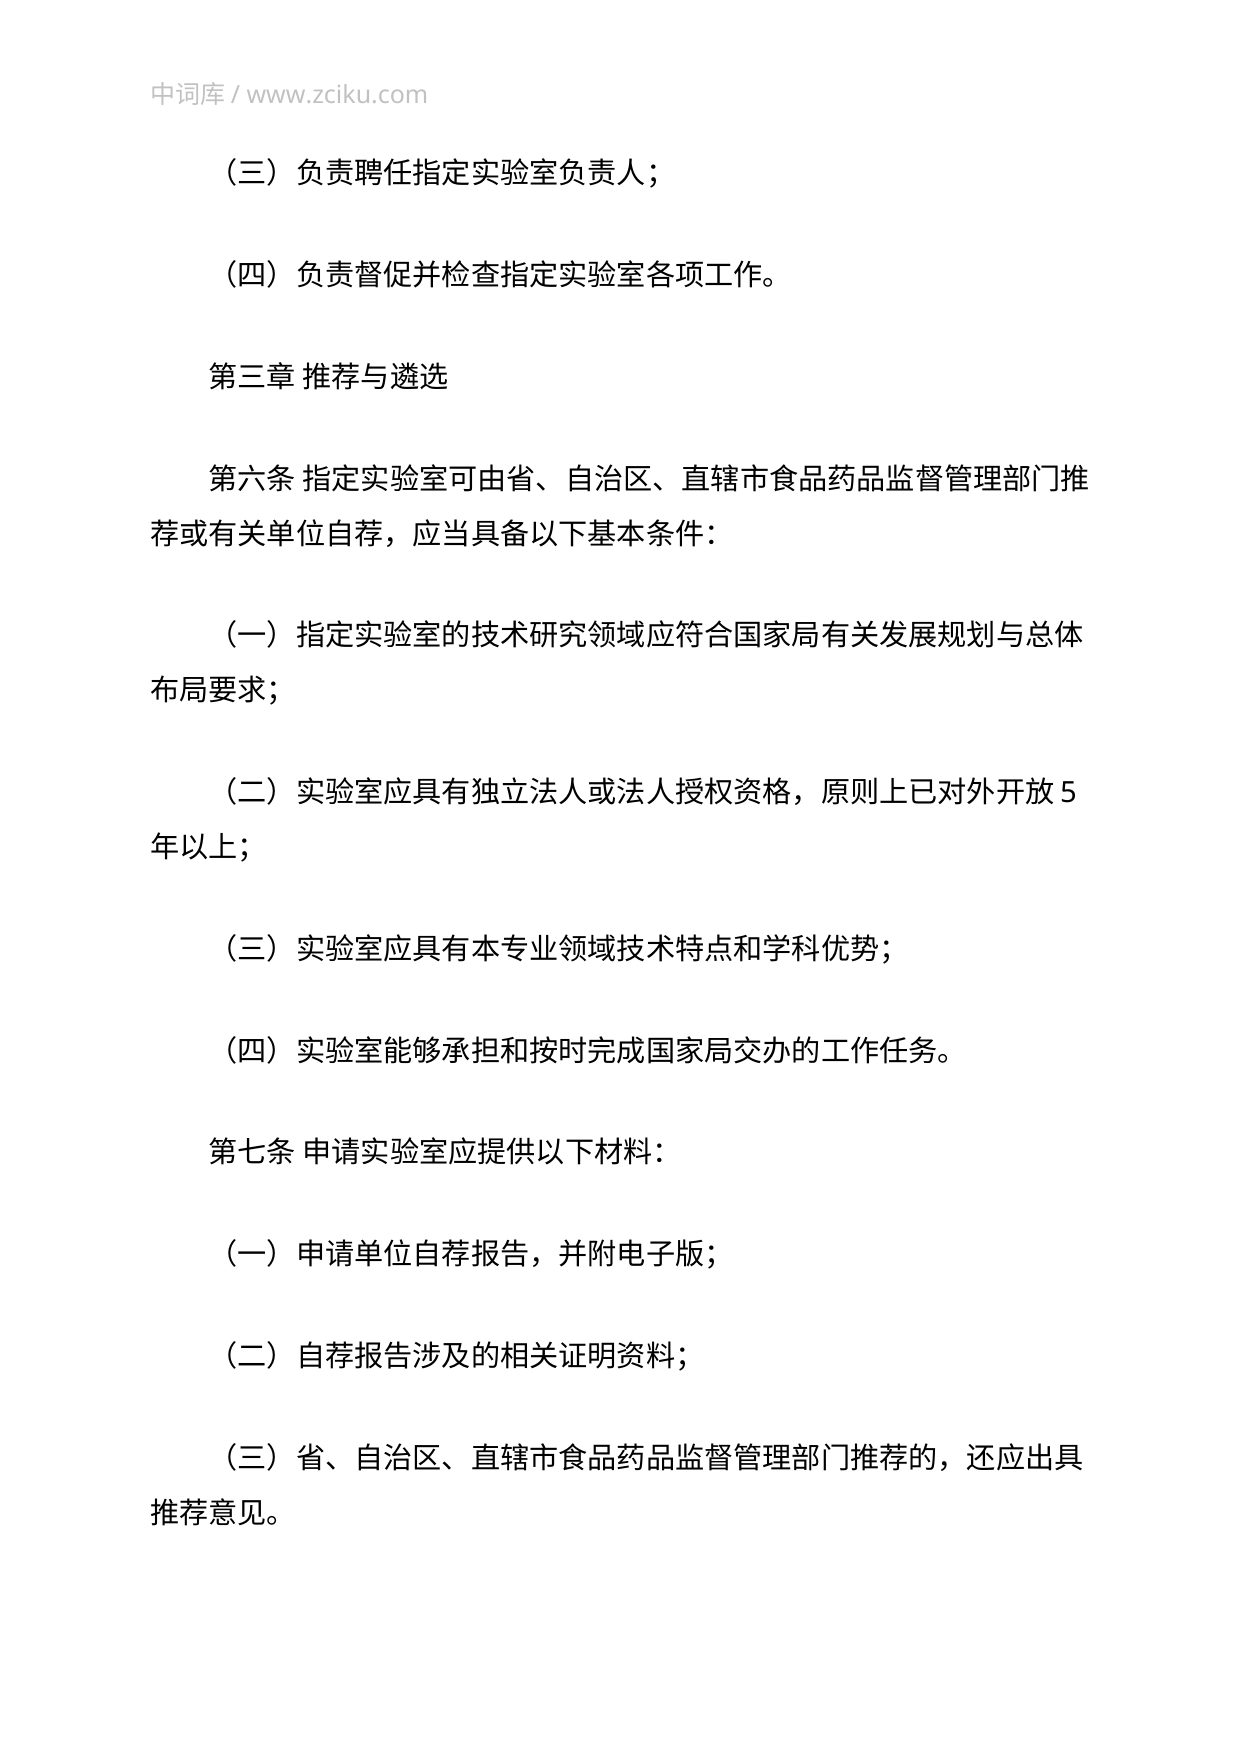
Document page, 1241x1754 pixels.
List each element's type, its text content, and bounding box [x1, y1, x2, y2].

text （一）指定实验室的技术研究领域应符合国家局有关发展规划与总体布局要求； [150, 612, 1090, 709]
text （二）实验室应具有独立法人或法人授权资格，原则上已对外开放5年以上； [150, 769, 1090, 866]
text （四）负责督促并检查指定实验室各项工作。 [150, 252, 1090, 294]
text （三）省、自治区、直辖市食品药品监督管理部门推荐的，还应出具推荐意见。 [150, 1434, 1090, 1531]
text （三）负责聘任指定实验室负责人； [150, 150, 1090, 192]
text （一）申请单位自荐报告，并附电子版； [150, 1231, 1090, 1273]
text （四）实验室能够承担和按时完成国家局交办的工作任务。 [150, 1027, 1090, 1069]
text （三）实验室应具有本专业领域技术特点和学科优势； [150, 925, 1090, 968]
text 第六条 指定实验室可由省、自治区、直辖市食品药品监督管理部门推荐或有关单位自荐，应当具备以下基本条件： [150, 455, 1090, 552]
text 第三章 推荐与遴选 [150, 353, 1090, 396]
text 第七条 申请实验室应提供以下材料： [150, 1129, 1090, 1171]
text （二）自荐报告涉及的相关证明资料； [150, 1332, 1090, 1375]
